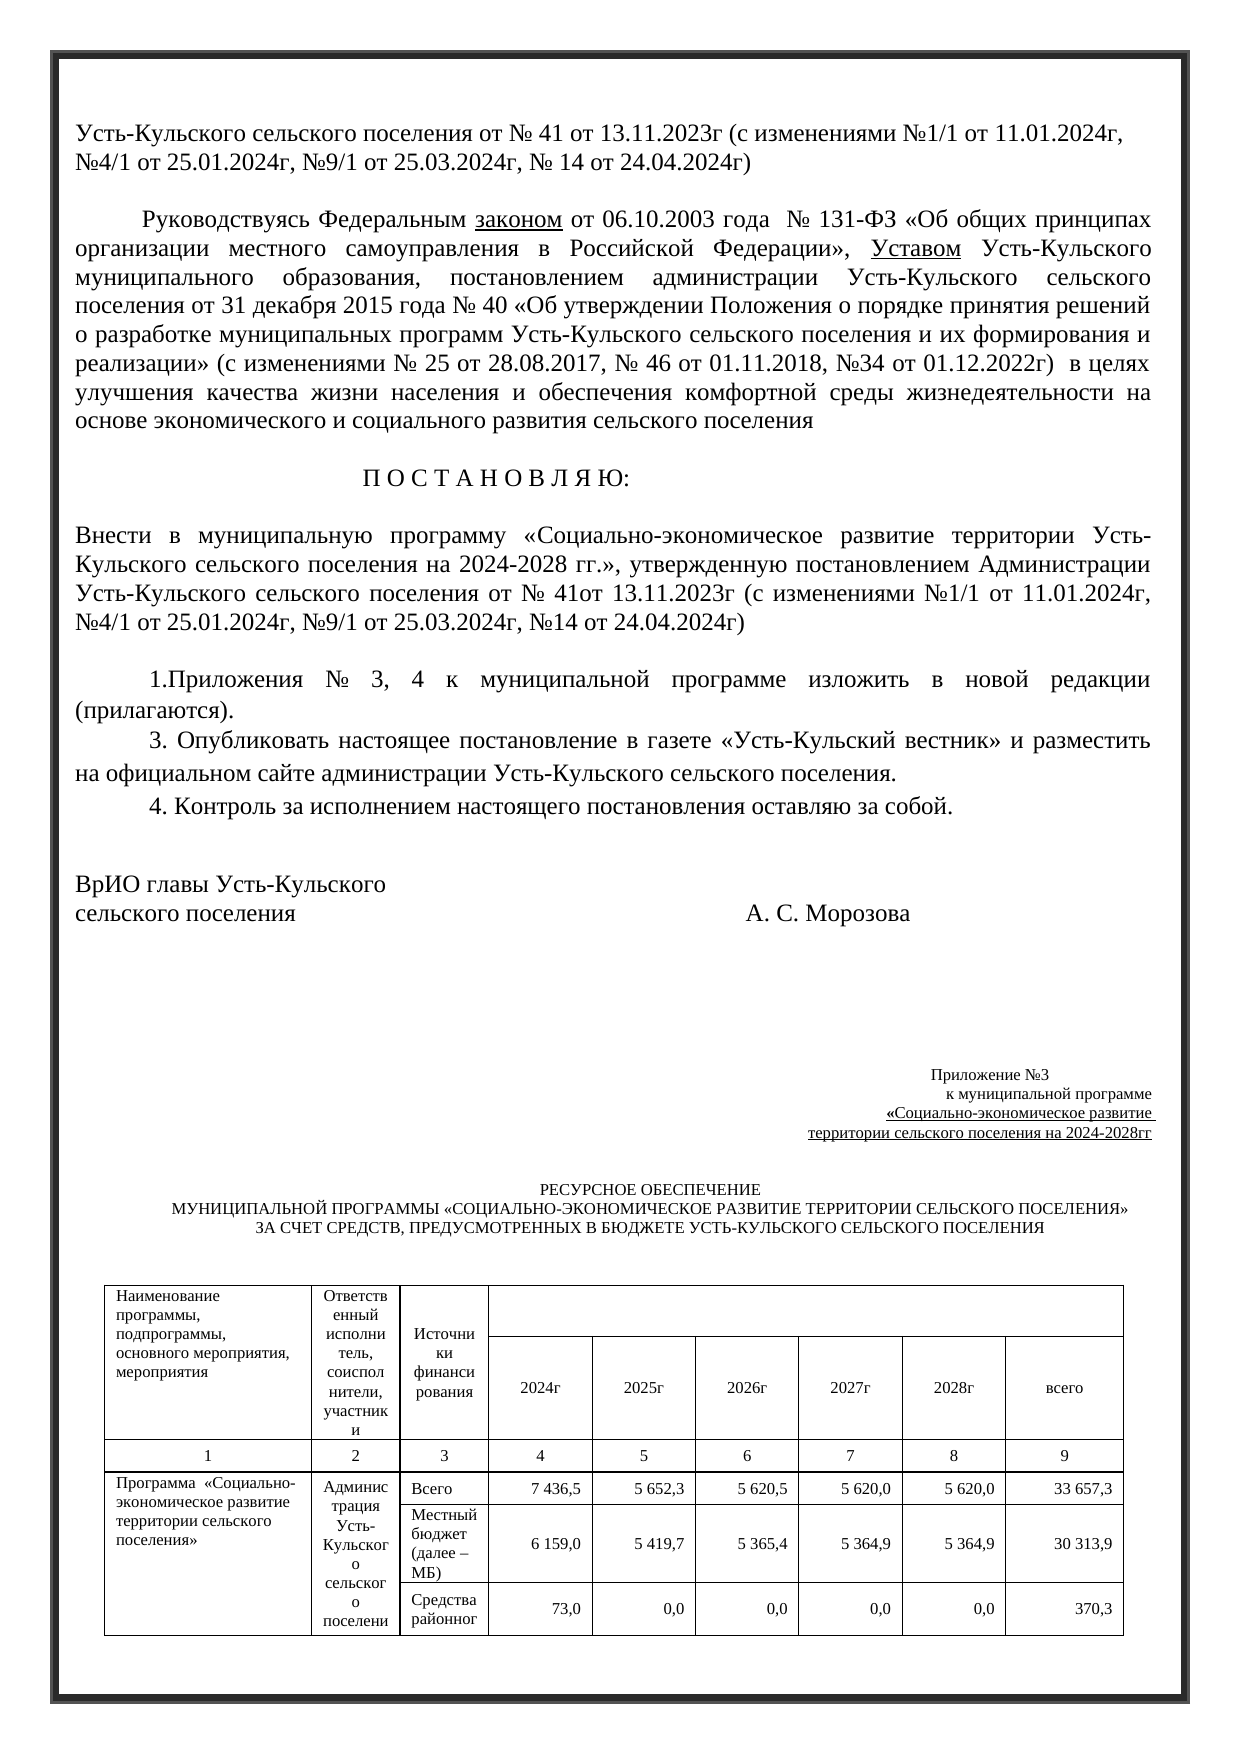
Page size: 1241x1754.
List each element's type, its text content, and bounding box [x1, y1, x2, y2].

table_cell 1 [105, 1440, 311, 1471]
table_cell 2025г [593, 1337, 695, 1439]
text МУНИЦИПАЛЬНОЙ ПРОГРАММЫ «СОЦИАЛЬНО-ЭКОНОМИЧЕСКОЕ РАЗВИТИЕ ТЕРРИТОРИИ СЕЛЬСКОГО ПОСЕЛЕНИЯ» [75, 1199, 1152, 1218]
table_cell 5 620,0 [799, 1473, 902, 1504]
text Усть-Кульского сельского поселения от № 41 от 13.11.2023г (с изменениями №1/1 от 11.01.2024г, №4/1 от 25.01.2024г, №9/1 от 25.03.2024г, № 14 от 24.04.2024г) [75, 118, 1152, 176]
table_cell Всего [401, 1473, 488, 1504]
text 1.Приложения № 3, 4 к муниципальной программе изложить в новой редакции (прилагаются). [75, 664, 1152, 723]
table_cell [401, 1583, 488, 1635]
table_cell 6 [696, 1440, 798, 1471]
text ЗА СЧЕТ СРЕДСТВ, ПРЕДУСМОТРЕННЫХ В БЮДЖЕТЕ УСТЬ-КУЛЬСКОГО СЕЛЬСКОГО ПОСЕЛЕНИЯ [75, 1218, 1152, 1237]
table_cell 5 364,9 [799, 1505, 902, 1582]
table_cell 0,0 [593, 1583, 695, 1635]
table_cell 370,3 [1006, 1583, 1123, 1635]
table_header Ответственный исполнитель, соисполнители, участники [312, 1286, 399, 1439]
text «Социально-экономическое развитие [75, 1103, 1152, 1122]
table_cell 3 [401, 1440, 488, 1471]
table_cell 30 313,9 [1006, 1505, 1123, 1582]
table_cell 0,0 [799, 1583, 902, 1635]
text 4. Контроль за исполнением настоящего постановления оставляю за собой. [75, 791, 1152, 820]
table_cell 73,0 [489, 1583, 592, 1635]
text ВрИО главы Усть-Кульского сельского поселения А. С. Морозова [75, 869, 1152, 926]
table_cell 7 [799, 1440, 902, 1471]
table_cell 2024г [489, 1337, 592, 1439]
table_header Наименование программы, подпрограммы, основного мероприятия, мероприятия [105, 1286, 311, 1439]
text Приложение №3 [75, 1065, 1152, 1084]
table_header [489, 1286, 798, 1336]
table_cell 7 436,5 [489, 1473, 592, 1504]
table_cell 5 419,7 [593, 1505, 695, 1582]
text Внести в муниципальную программу «Социально-экономическое развитие территории Усть-Кульского сельского поселения на 2024-2028 гг.», утвержденную постановлением Администрации Усть-Кульского сельского поселения от № 41от 13.11.2023г (с изменениями №1/1 от 11.01.2024г, №4/1 от 25.01.2024г, №9/1 от 25.03.2024г, №14 от 24.04.2024г) [75, 521, 1152, 636]
table_cell Администрация Усть-Кульского сельского поселения [312, 1473, 399, 1635]
table_cell 2027г [799, 1337, 902, 1439]
table_header Источники финансирования [401, 1286, 488, 1439]
table_cell 5 364,9 [903, 1505, 1005, 1582]
table_cell всего [1006, 1337, 1123, 1439]
text РЕСУРСНОЕ ОБЕСПЕЧЕНИЕ [75, 1180, 1152, 1199]
table_cell 33 657,3 [1006, 1473, 1123, 1504]
table_cell 5 652,3 [593, 1473, 695, 1504]
table_cell Местный бюджет (далее – МБ) [401, 1505, 488, 1582]
table_cell 6 159,0 [489, 1505, 592, 1582]
table_cell 2 [312, 1440, 399, 1471]
table_cell 2028г [903, 1337, 1005, 1439]
text к муниципальной программе [75, 1084, 1152, 1103]
text 3. Опубликовать настоящее постановление в газете «Усть-Кульский вестник» и разместить на официальном сайте администрации Усть-Кульского сельского поселения. [75, 725, 1152, 787]
text территории сельского поселения на 2024-2028гг [75, 1122, 1152, 1142]
text П О С Т А Н О В Л Я Ю: [75, 463, 1152, 492]
table_header [902, 1286, 1005, 1336]
table_cell 4 [489, 1440, 592, 1471]
table_cell 2026г [696, 1337, 798, 1439]
table_cell Программа «Социально-экономическое развитие территории сельского поселения» [105, 1473, 311, 1635]
table_cell 8 [903, 1440, 1005, 1471]
table_cell 5 365,4 [696, 1505, 798, 1582]
table_cell 0,0 [696, 1583, 798, 1635]
table_cell 5 [593, 1440, 695, 1471]
table_header [799, 1286, 902, 1336]
text Руководствуясь Федеральным законом от 06.10.2003 года № 131-ФЗ «Об общих принципах организации местного самоуправления в Российской Федерации», Уставом Усть-Кульского муниципального образования, постановлением администрации Усть-Кульского сельского поселения от 31 декабря 2015 года № 40 «Об утверждении Положения о порядке принятия решений о разработке муниципальных программ Усть-Кульского сельского поселения и их формирования и реализации» (с изменениями № 25 от 28.08.2017, № 46 от 01.11.2018, №34 от 01.12.2022г) в целях улучшения качества жизни населения и обеспечения комфортной среды жизнедеятельности на основе экономического и социального развития сельского поселения [75, 204, 1152, 434]
table_cell 0,0 [903, 1583, 1005, 1635]
table_cell 5 620,0 [903, 1473, 1005, 1504]
table_cell 9 [1006, 1440, 1123, 1471]
table_cell 5 620,5 [696, 1473, 798, 1504]
table_header [1005, 1286, 1123, 1336]
